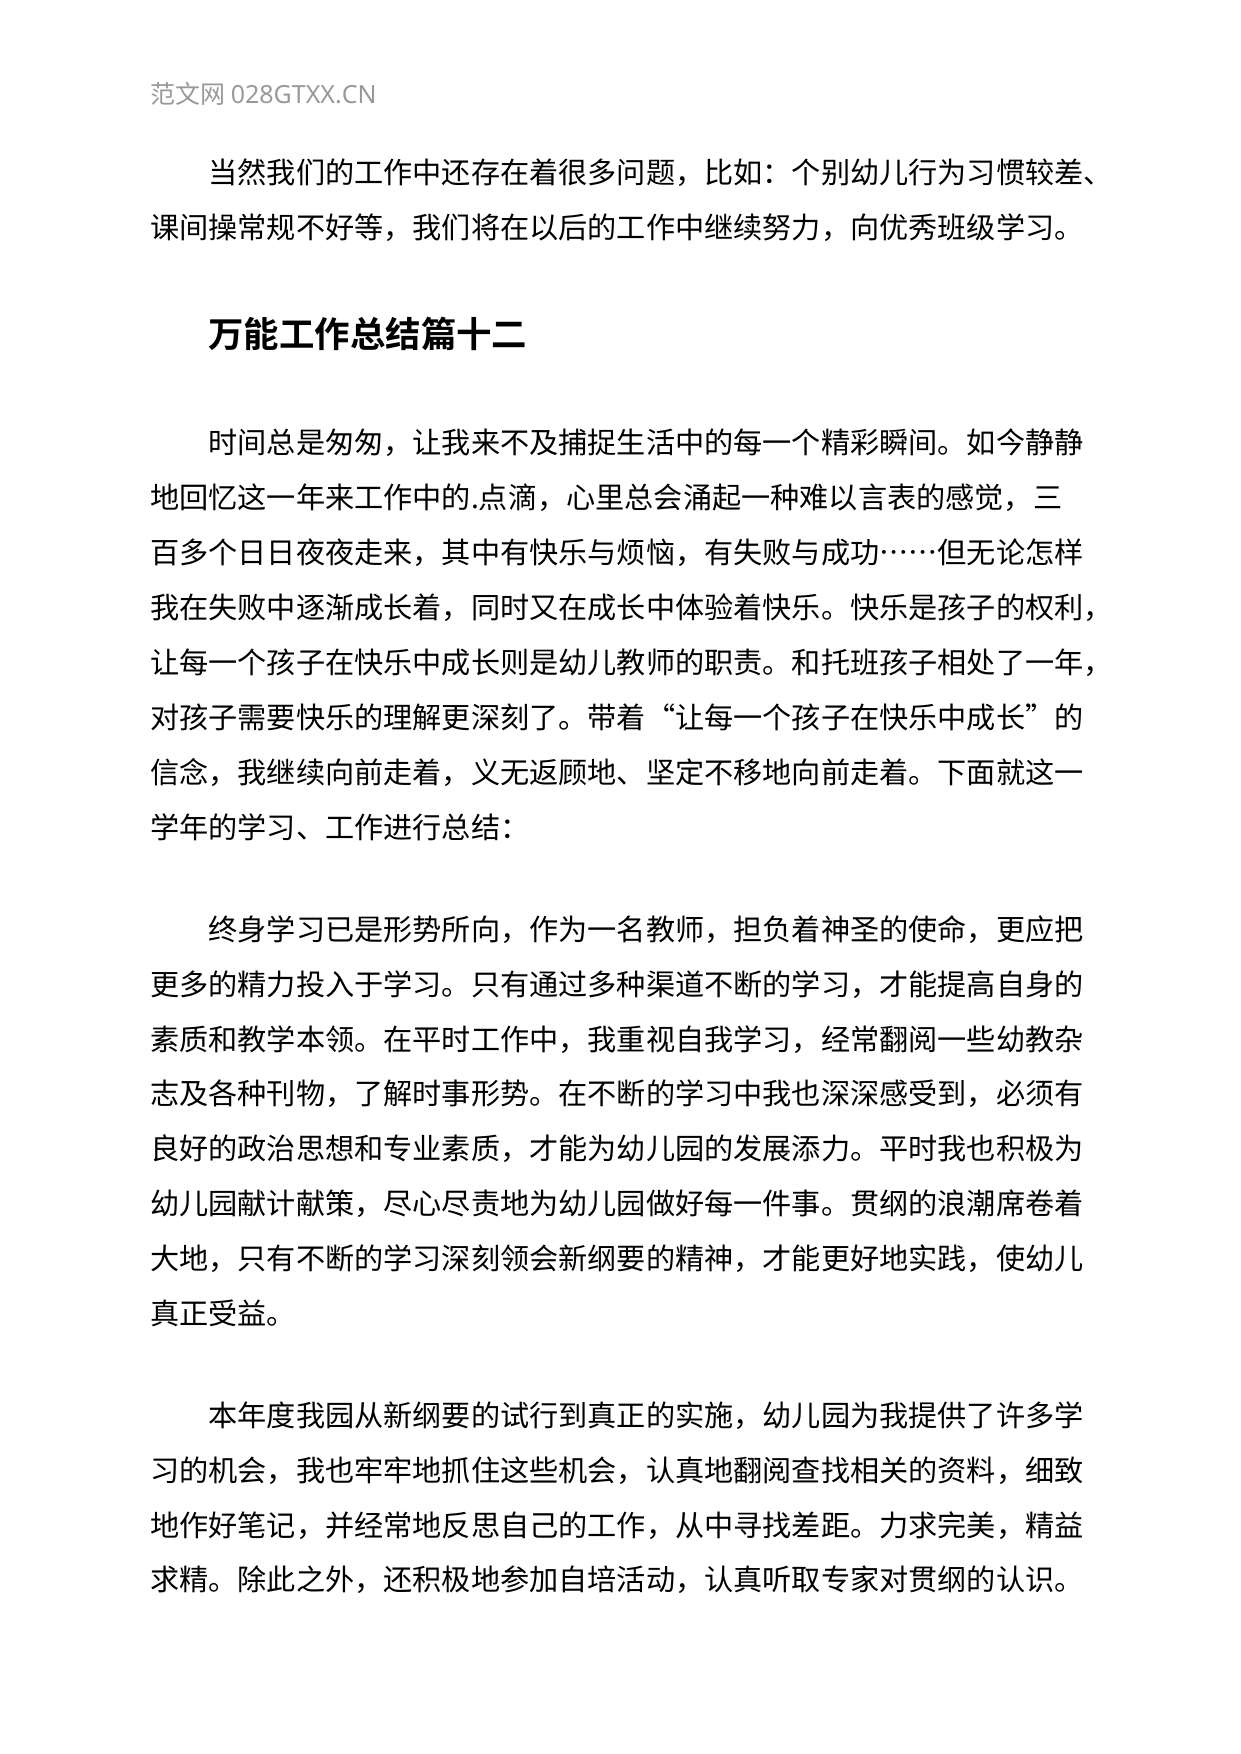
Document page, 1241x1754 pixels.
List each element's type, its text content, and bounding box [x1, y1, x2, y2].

text 万能工作总结篇十二 [150, 307, 1090, 358]
text 终身学习已是形势所向，作为一名教师，担负着神圣的使命，更应把更多的精力投入于学习。只有通过多种渠道不断的学习，才能提高自身的素质和教学本领。在平时工作中，我重视自我学习，经常翻阅一些幼教杂志及各种刊物，了解时事形势。在不断的学习中我也深深感受到，必须有良好的政治思想和专业素质，才能为幼儿园的发展添力。平时我也积极为幼儿园献计献策，尽心尽责地为幼儿园做好每一件事。贯纲的浪潮席卷着大地，只有不断的学习深刻领会新纲要的精神，才能更好地实践，使幼儿真正受益。 [150, 906, 1090, 1333]
text 当然我们的工作中还存在着很多问题，比如：个别幼儿行为习惯较差、课间操常规不好等，我们将在以后的工作中继续努力，向优秀班级学习。 [150, 150, 1090, 247]
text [150, 1392, 1090, 1599]
text 时间总是匆匆，让我来不及捕捉生活中的每一个精彩瞬间。如今静静地回忆这一年来工作中的.点滴，心里总会涌起一种难以言表的感觉，三百多个日日夜夜走来，其中有快乐与烦恼，有失败与成功……但无论怎样我在失败中逐渐成长着，同时又在成长中体验着快乐。快乐是孩子的权利，让每一个孩子在快乐中成长则是幼儿教师的职责。和托班孩子相处了一年，对孩子需要快乐的理解更深刻了。带着“让每一个孩子在快乐中成长”的信念，我继续向前走着，义无返顾地、坚定不移地向前走着。下面就这一学年的学习、工作进行总结： [150, 420, 1090, 847]
